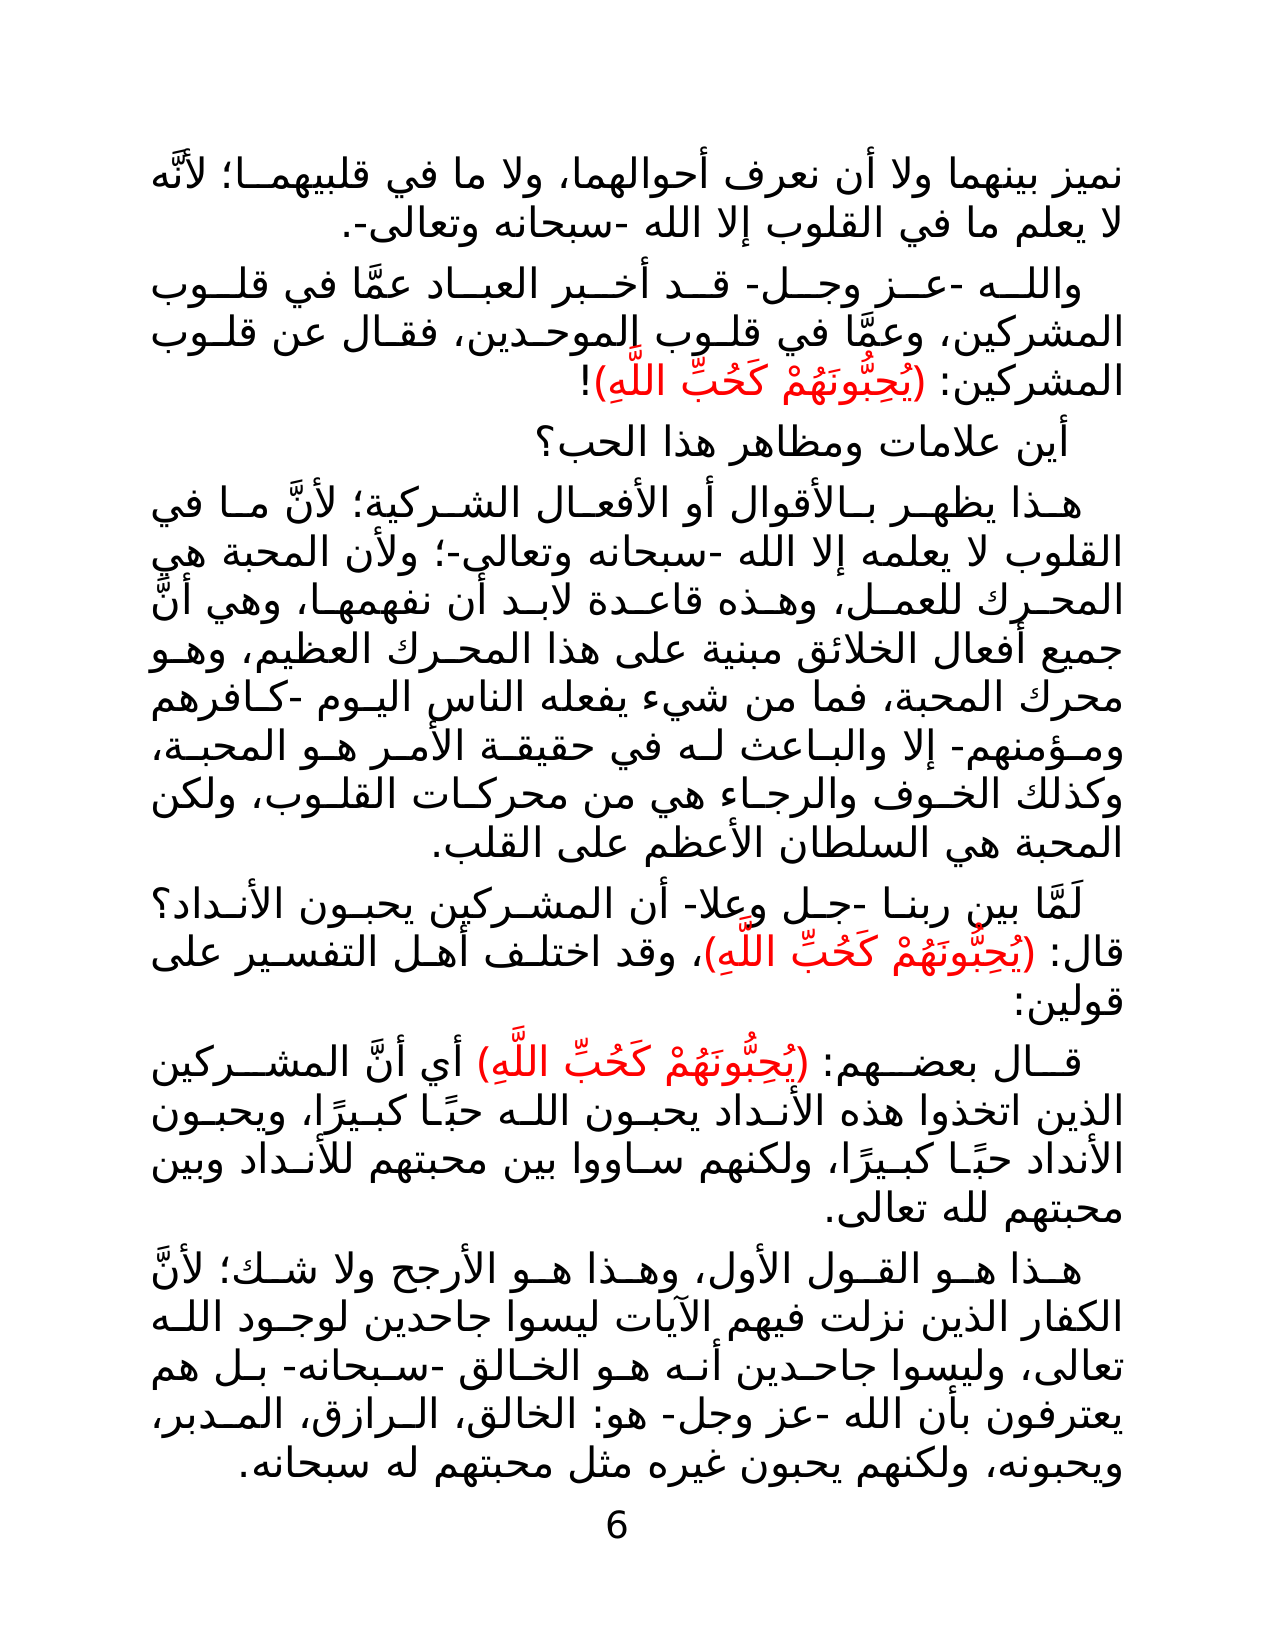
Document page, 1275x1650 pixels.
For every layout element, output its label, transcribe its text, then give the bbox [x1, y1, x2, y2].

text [150, 150, 1125, 247]
text أين علامات ومظاهر هذا الحب؟ [150, 418, 1125, 466]
text والله -عز وجل- قد أخبر العباد عمَّا في قلوب المشركين، وعمَّا في قلوب الموحدين، فقال عن قلوب المشركين: ﴿يُحِبُّونَهُمْ كَحُبِّ اللَّهِ﴾! [150, 259, 1125, 405]
text هذا هو القول الأول، وهذا هو الأرجح ولا شك؛ لأنَّ الكفار الذين نزلت فيهم الآيات ليسوا جاحدين لوجود الله تعالى، وليسوا جاحدين أنه هو الخالق -سبحانه- بل هم يعترفون بأن الله -عز وجل- هو: الخالق، الرازق، المدبر، ويحبونه، ولكنهم يحبون غيره مثل محبتهم له سبحانه. [150, 1244, 1125, 1487]
text هذا يظهر بالأقوال أو الأفعال الشركية؛ لأنَّ ما في القلوب لا يعلمه إلا الله -سبحانه وتعالى-؛ ولأن المحبة هي المحرك للعمل، وهذه قاعدة لابد أن نفهمها، وهي أنَّ جميع أفعال الخلائق مبنية على هذا المحرك العظيم، وهو محرك المحبة، فما من شيء يفعله الناس اليوم -كافرهم ومؤمنهم- إلا والباعث له في حقيقة الأمر هو المحبة، وكذلك الخوف والرجاء هي من محركات القلوب، ولكن المحبة هي السلطان الأعظم على القلب. [150, 479, 1125, 867]
text قال بعضهم: ﴿يُحِبُّونَهُمْ كَحُبِّ اللَّهِ﴾ أي أنَّ المشركين الذين اتخذوا هذه الأنداد يحبون الله حبًا كبيرًا، ويحبون الأنداد حبًا كبيرًا، ولكنهم ساووا بين محبتهم للأنداد وبين محبتهم لله تعالى. [150, 1038, 1125, 1232]
text لَمَّا بين ربنا -جل وعلا- أن المشركين يحبون الأنداد؟ قال: ﴿يُحِبُّونَهُمْ كَحُبِّ اللَّهِ﴾، وقد اختلف أهل التفسير على قولين: [150, 879, 1125, 1025]
